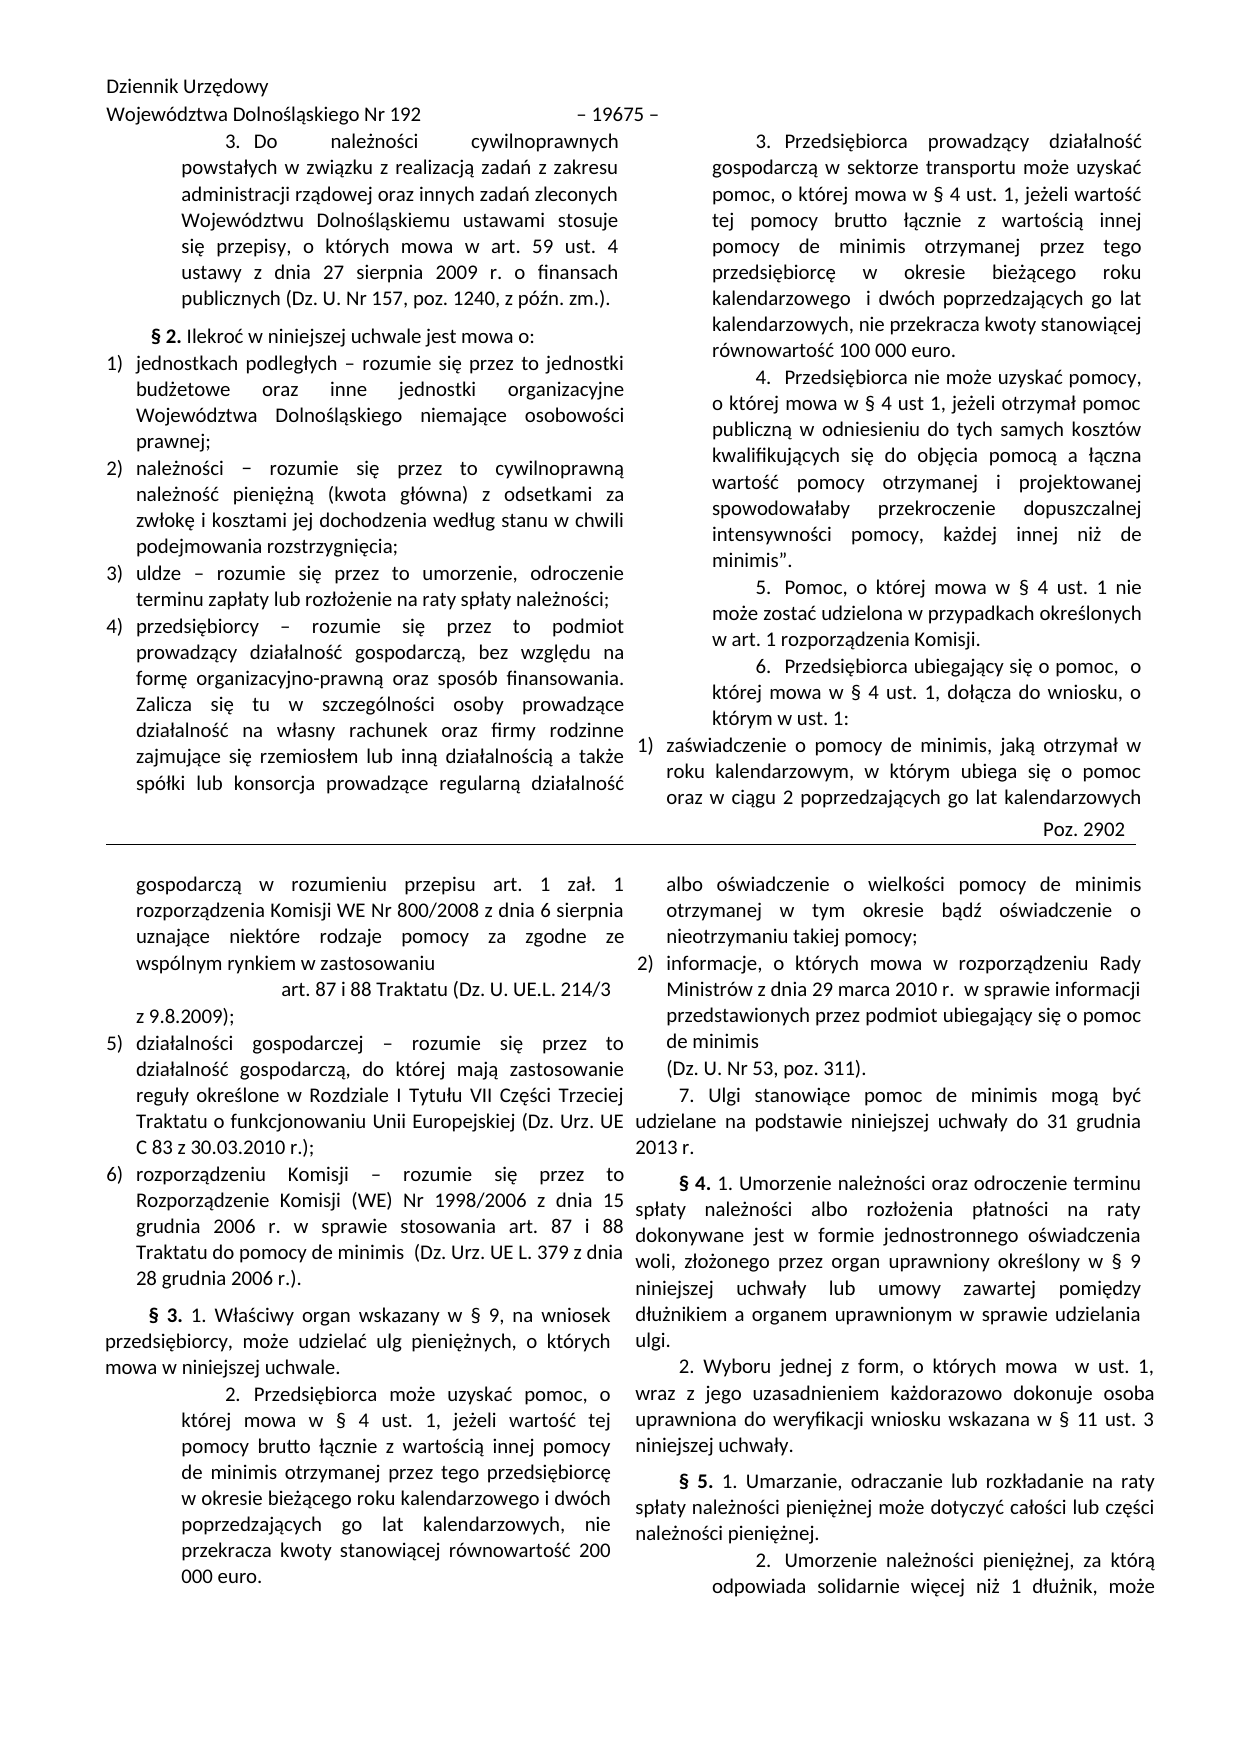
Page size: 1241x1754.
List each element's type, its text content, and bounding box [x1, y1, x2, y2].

text § 5. 1. Umarzanie, odraczanie lub rozkładanie na raty spłaty należności pieniężnej może dotyczyć całości lub części należności pieniężnej. [635, 1468, 1155, 1546]
text 7. Ulgi stanowiące pomoc de minimis mogą być udzielane na podstawie niniejszej uchwały do 31 grudnia 2013 r. [635, 1082, 1142, 1160]
text § 3. 1. Właściwy organ wskazany w § 9, na wniosek przedsiębiorcy, może udzielać ulg pieniężnych, o których mowa w niniejszej uchwale. [105, 1302, 612, 1379]
list zaświadczenie o pomocy de minimis, jaką otrzymał w roku kalendarzowym, w którym ubiega się o pomoc oraz w ciągu 2 poprzedzających go lat kalendarzowych albo oświadczenie o wielkości pomocy de minimis otrzymanej w tym okresie bądź oświadczenie o nieotrzymaniu takiej pomocy; [637, 732, 1142, 817]
list należności − rozumie się przez to cywilnoprawną należność pieniężną (kwota główna) z odsetkami za zwłokę i kosztami jej dochodzenia według stanu w chwili podejmowania rozstrzygnięcia; [106, 455, 625, 559]
list Przedsiębiorca ubiegający się o pomoc, o której mowa w § 4 ust. 1, dołącza do wniosku, o którym w ust. 1: [712, 653, 1142, 731]
list Przedsiębiorca może uzyskać pomoc, o której mowa w § 4 ust. 1, jeżeli wartość tej pomocy brutto łącznie z wartością innej pomocy de minimis otrzymanej przez tego przedsiębiorcę w okresie bieżącego roku kalendarzowego i dwóch poprzedzających go lat kalendarzowych, nie przekracza kwoty stanowiącej równowartość 200 000 euro. [181, 1381, 611, 1589]
text z 9.8.2009); [136, 1003, 625, 1028]
list rozporządzeniu Komisji – rozumie się przez to Rozporządzenie Komisji (WE) Nr 1998/2006 z dnia 15 grudnia 2006 r. w sprawie stosowania art. 87 i 88 Traktatu do pomocy de minimis (Dz. Urz. UE L. 379 z dnia 28 grudnia 2006 r.). [106, 1161, 625, 1291]
list uldze – rozumie się przez to umorzenie, odroczenie terminu zapłaty lub rozłożenie na raty spłaty należności; [106, 560, 625, 612]
list jednostkach podległych – rozumie się przez to jednostki budżetowe oraz inne jednostki organizacyjne Województwa Dolnośląskiego niemające osobowości prawnej; [106, 350, 625, 454]
list działalności gospodarczej – rozumie się przez to działalność gospodarczą, do której mają zastosowanie reguły określone w Rozdziale I Tytułu VII Części Trzeciej Traktatu o funkcjonowaniu Unii Europejskiej (Dz. Urz. UE C 83 z 30.03.2010 r.); [106, 1030, 625, 1160]
list Do należności cywilnoprawnych powstałych w związku z realizacją zadań z zakresu administracji rządowej oraz innych zadań zleconych Województwu Dolnośląskiemu ustawami stosuje się przepisy, o których mowa w art. 59 ust. 4 ustawy z dnia 27 sierpnia 2009 r. o finansach publicznych (Dz. U. Nr 157, poz. 1240, z późn. zm.). [181, 128, 619, 311]
list przedsiębiorcy – rozumie się przez to podmiot prowadzący działalność gospodarczą, bez względu na formę organizacyjno-prawną oraz sposób finansowania. Zalicza się tu w szczególności osoby prowadzące działalność na własny rachunek oraz firmy rodzinne zajmujące się rzemiosłem lub inną działalnością a także spółki lub konsorcja prowadzące regularną działalność gospodarczą w rozumieniu przepisu art. 1 zał. 1 rozporządzenia Komisji WE Nr 800/2008 z dnia 6 sierpnia uznające niektóre rodzaje pomocy za zgodne ze wspólnym rynkiem w zastosowaniu [106, 871, 625, 975]
list Przedsiębiorca prowadzący działalność gospodarczą w sektorze transportu może uzyskać pomoc, o której mowa w § 4 ust. 1, jeżeli wartość tej pomocy brutto łącznie z wartością innej pomocy de minimis otrzymanej przez tego przedsiębiorcę w okresie bieżącego roku kalendarzowego i dwóch poprzedzających go lat kalendarzowych, nie przekracza kwoty stanowiącej równowartość 100 000 euro. [712, 128, 1142, 363]
list Przedsiębiorca nie może uzyskać pomocy, o której mowa w § 4 ust 1, jeżeli otrzymał pomoc publiczną w odniesieniu do tych samych kosztów kwalifikujących się do objęcia pomocą a łączna wartość pomocy otrzymanej i projektowanej spowodowałaby przekroczenie dopuszczalnej intensywności pomocy, każdej innej niż de minimis”. [712, 364, 1142, 573]
list informacje, o których mowa w rozporządzeniu Rady Ministrów z dnia 29 marca 2010 r. w sprawie informacji przedstawionych przez podmiot ubiegający się o pomoc de minimis [637, 950, 1142, 1054]
text § 4. 1. Umorzenie należności oraz odroczenie terminu spłaty należności albo rozłożenia płatności na raty dokonywane jest w formie jednostronnego oświadczenia woli, złożonego przez organ uprawniony określony w § 9 niniejszej uchwały lub umowy zawartej pomiędzy dłużnikiem a organem uprawnionym w sprawie udzielania ulgi. [635, 1170, 1142, 1352]
list przedsiębiorcy – rozumie się przez to podmiot prowadzący działalność gospodarczą, bez względu na formę organizacyjno-prawną oraz sposób finansowania. Zalicza się tu w szczególności osoby prowadzące działalność na własny rachunek oraz firmy rodzinne zajmujące się rzemiosłem lub inną działalnością a także spółki lub konsorcja prowadzące regularną działalność gospodarczą w rozumieniu przepisu art. 1 zał. 1 rozporządzenia Komisji WE Nr 800/2008 z dnia 6 sierpnia uznające niektóre rodzaje pomocy za zgodne ze wspólnym rynkiem w zastosowaniu [106, 613, 625, 817]
text § 2. Ilekroć w niniejszej uchwale jest mowa o: [151, 323, 625, 348]
text (Dz. U. Nr 53, poz. 311). [666, 1055, 1155, 1081]
list Pomoc, o której mowa w § 4 ust. 1 nie może zostać udzielona w przypadkach określonych w art. 1 rozporządzenia Komisji. [712, 574, 1142, 652]
text 2. Wyboru jednej z form, o których mowa w ust. 1, wraz z jego uzasadnieniem każdorazowo dokonuje osoba uprawniona do weryfikacji wniosku wskazana w § 11 ust. 3 niniejszej uchwały. [635, 1354, 1155, 1458]
list zaświadczenie o pomocy de minimis, jaką otrzymał w roku kalendarzowym, w którym ubiega się o pomoc oraz w ciągu 2 poprzedzających go lat kalendarzowych albo oświadczenie o wielkości pomocy de minimis otrzymanej w tym okresie bądź oświadczenie o nieotrzymaniu takiej pomocy; [637, 871, 1142, 949]
table_header Poz. 2902 [106, 817, 1147, 871]
text art. 87 i 88 Traktatu (Dz. U. UE.L. 214/3 [106, 976, 611, 1002]
